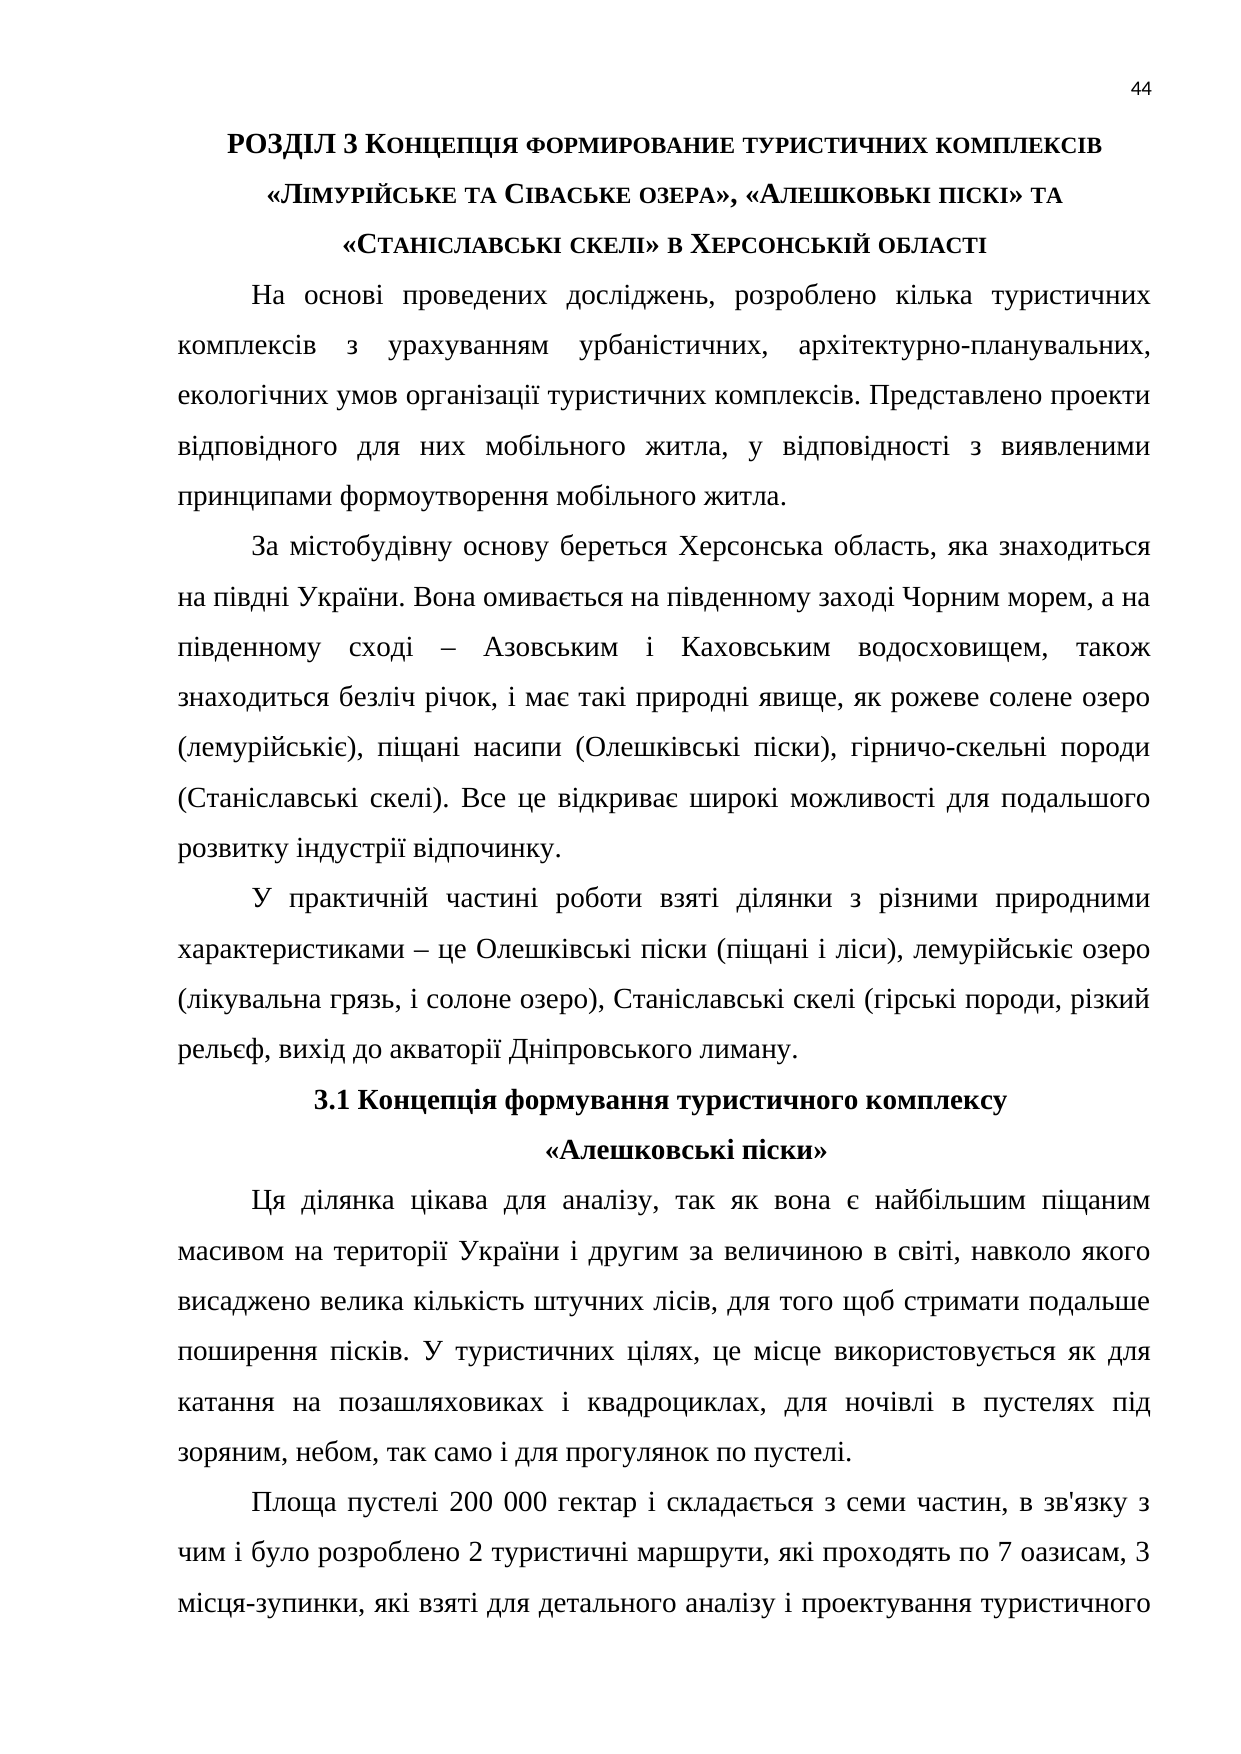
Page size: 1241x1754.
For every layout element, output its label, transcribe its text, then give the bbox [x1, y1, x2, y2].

text На основі проведених досліджень, розроблено кілька туристичних комплексів з урахуванням урбаністичних, архітектурно-планувальних, екологічних умов організації туристичних комплексів. Представлено проекти відповідного для них мобільного житла, у відповідності з виявленими принципами формоутворення мобільного житла. [177, 277, 1152, 512]
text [177, 1484, 1152, 1618]
text У практичній частині роботи взяті ділянки з різними природними характеристиками – це Олешківські піски (піщані і ліси), лемурійськіє озеро (лікувальна грязь, і солоне озеро), Станіславські скелі (гірські породи, різкий рельєф, вихід до акваторії Дніпровського лиману. [177, 881, 1152, 1065]
text 3.1 Концепція формування туристичного комплексу «Алешковськi піски» [177, 1082, 1152, 1166]
text Ця ділянка цікава для аналізу, так як вона є найбільшим піщаним масивом на території України і другим за величиною в світі, навколо якого висаджено велика кількість штучних лісів, для того щоб стримати подальше поширення пісків. У туристичних цілях, це місце використовується як для катання на позашляховиках і квадроциклах, для ночівлі в пустелях під зоряним, небом, так само і для прогулянок по пустелі. [177, 1182, 1152, 1467]
text РОЗДIЛ 3 Концепцiя формирование туристичних комплексiв «Лiмурiйське та Сіваське озера», «Алешковькi пiскі» та «Станiславськi скелi» в Херсонськiй областi [177, 126, 1152, 260]
text За містобудівну основу береться Херсонська область, яка знаходиться на півдні України. Вона омивається на південному заході Чорним морем, а на південному сході – Азовським і Каховським водосховищем, також знаходиться безліч річок, і має такі природні явище, як рожеве солене озеро (лемурійськіє), піщані насипи (Олешківські піски), гірничо-скельні породи (Станіславські скелі). Все це відкриває широкі можливості для подальшого розвитку індустрії відпочинку. [177, 528, 1152, 864]
